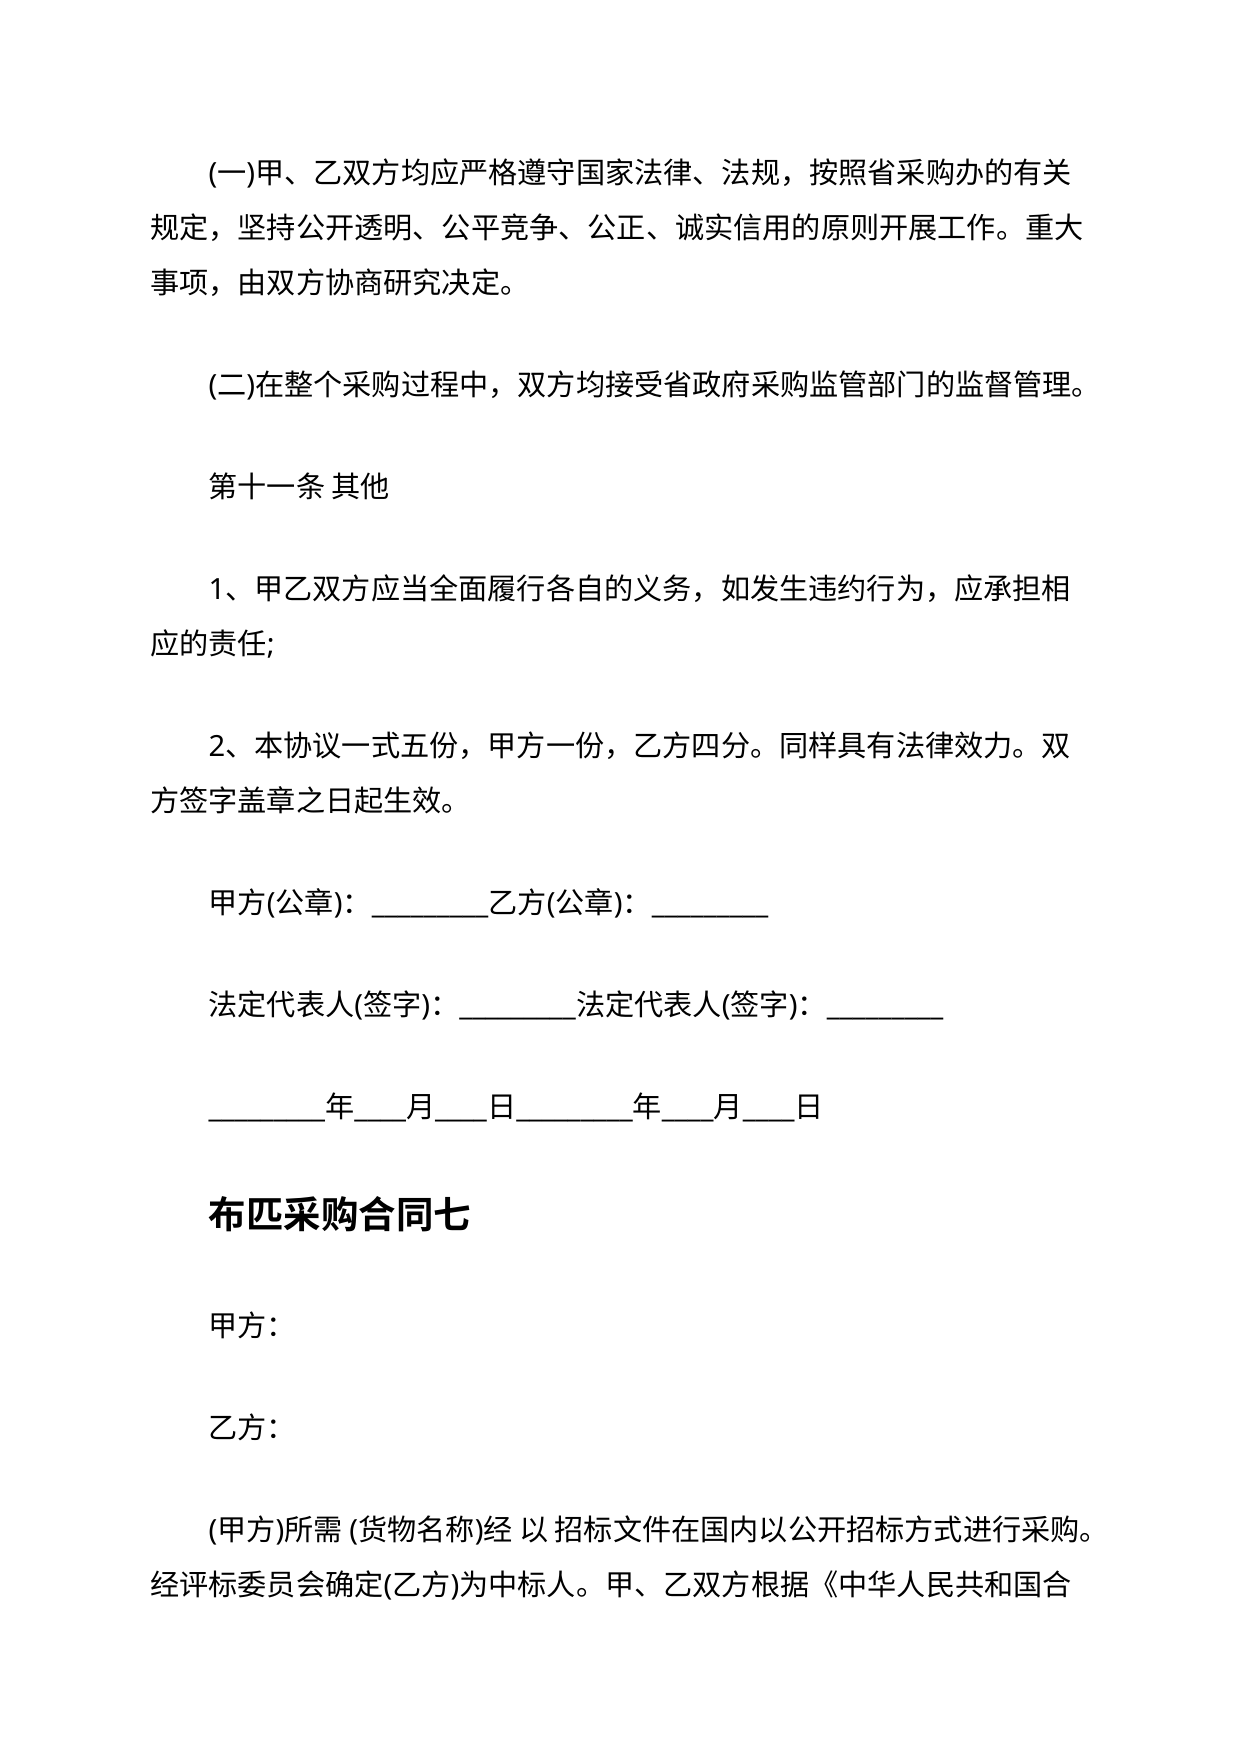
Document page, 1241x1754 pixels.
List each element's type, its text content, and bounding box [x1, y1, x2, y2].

text (一)甲、乙双方均应严格遵守国家法律、法规，按照省采购办的有关规定，坚持公开透明、公平竞争、公正、诚实信用的原则开展工作。重大事项，由双方协商研究决定。 [150, 150, 1090, 302]
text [150, 1506, 1090, 1603]
text 第十一条 其他 [150, 464, 1090, 506]
text 乙方： [150, 1404, 1090, 1447]
text 甲方： [150, 1302, 1090, 1345]
text 1、甲乙双方应当全面履行各自的义务，如发生违约行为，应承担相应的责任; [150, 565, 1090, 663]
text 甲方(公章)：_________乙方(公章)：_________ [150, 879, 1090, 922]
text _________年____月____日_________年____月____日 [150, 1083, 1090, 1126]
text (二)在整个采购过程中，双方均接受省政府采购监管部门的监督管理。 [150, 362, 1090, 404]
text 2、本协议一式五份，甲方一份，乙方四分。同样具有法律效力。双方签字盖章之日起生效。 [150, 722, 1090, 820]
text 法定代表人(签字)：_________法定代表人(签字)：_________ [150, 981, 1090, 1023]
text 布匹采购合同七 [150, 1185, 1090, 1239]
